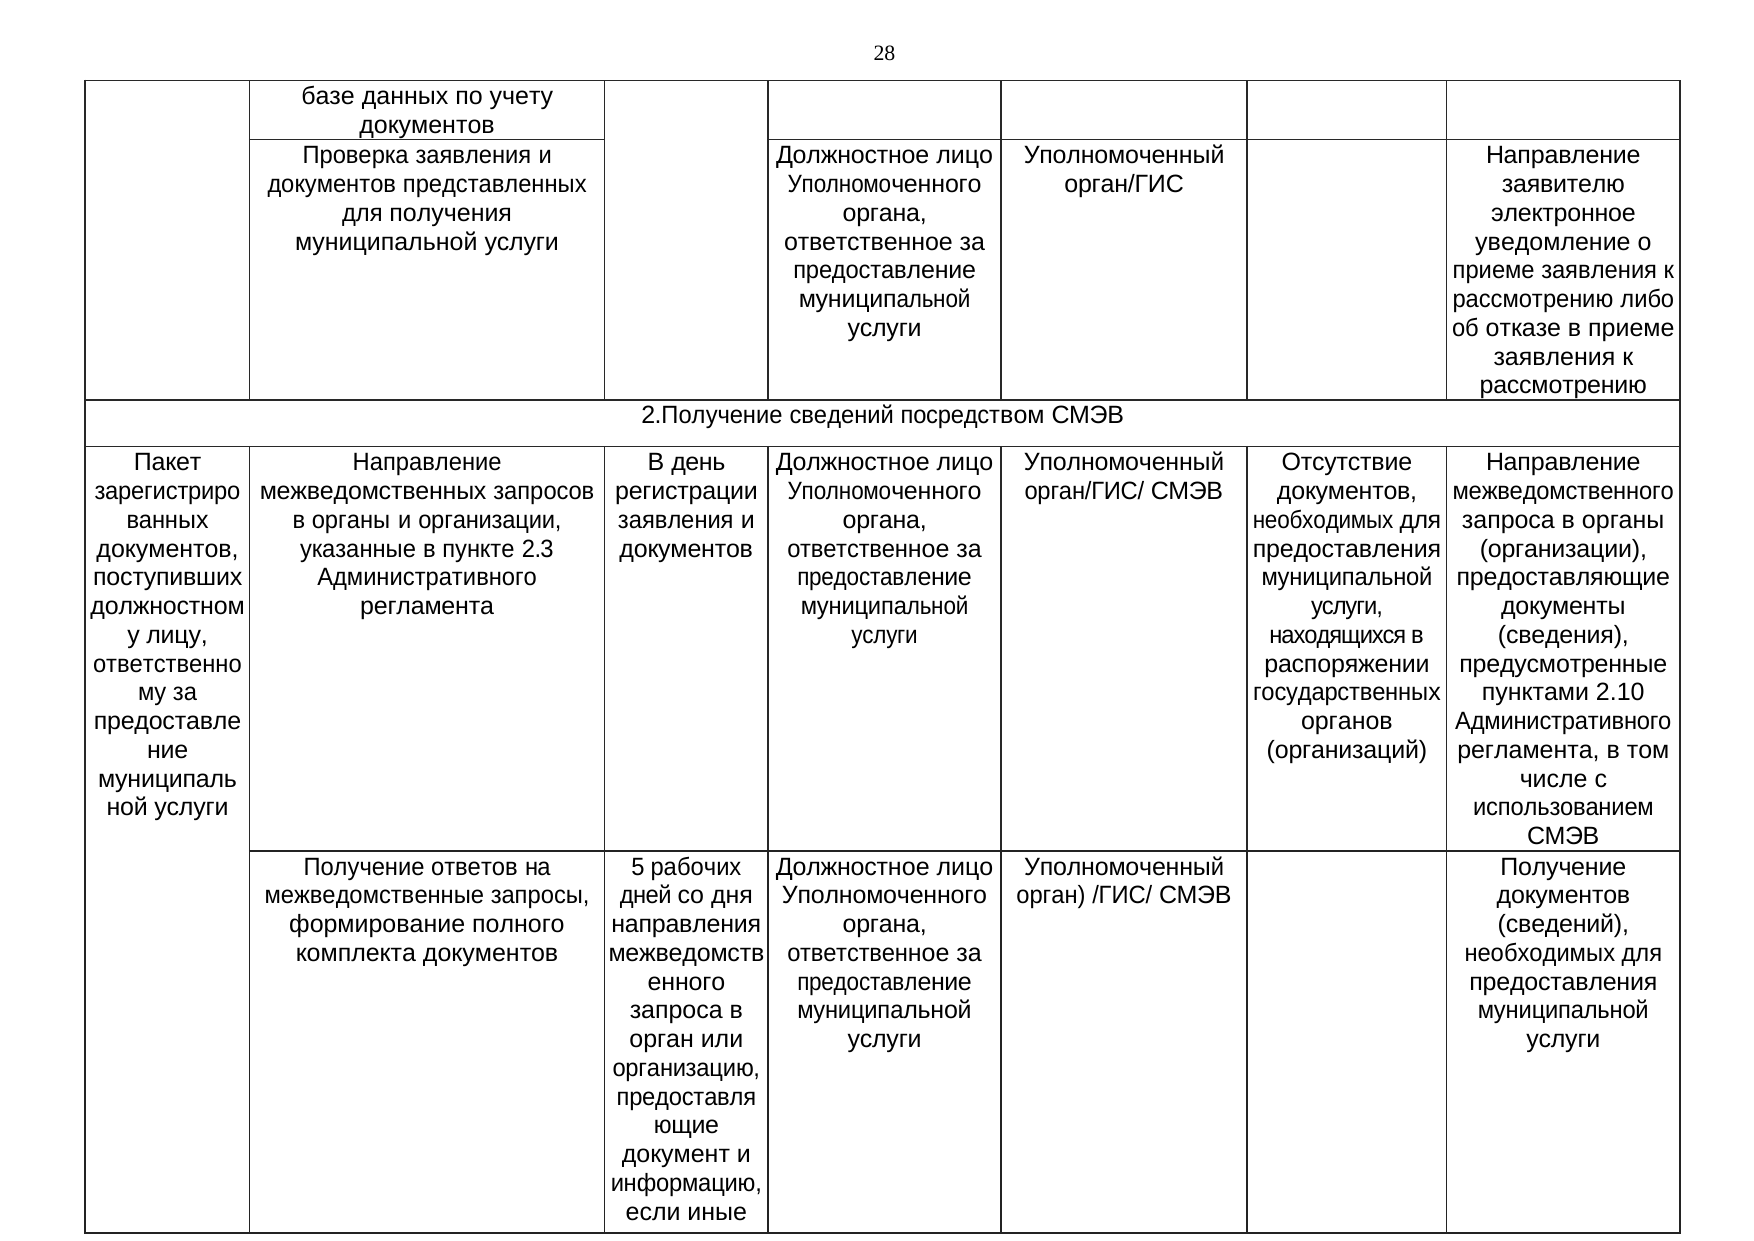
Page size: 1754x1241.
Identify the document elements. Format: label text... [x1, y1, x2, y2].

table_cell Направление межведомственного запроса в органы (организации), предоставляющие документы (сведения), предусмотренные пунктами 2.10 Административного регламента, в том числе с использованием СМЭВ [1447, 447, 1679, 850]
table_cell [1447, 852, 1679, 1232]
table_cell [1248, 852, 1446, 1232]
table_cell Уполномоченный орган/ГИС [1002, 140, 1246, 399]
table_cell Должностное лицо Уполномоченного органа, ответственное за предоставление муниципальной услуги [769, 447, 1000, 850]
table_cell Проверка заявления и документов представленных для получения муниципальной услуги [250, 140, 604, 399]
table_cell Отсутствие документов, необходимых для предоставления муниципальной услуги, находящихся в распоряжении государственных органов (организаций) [1248, 447, 1446, 850]
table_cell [1002, 81, 1246, 139]
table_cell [250, 81, 604, 139]
table_cell Должностное лицо Уполномоченного органа, ответственное за предоставление муниципальной услуги [769, 140, 1000, 399]
table_cell [605, 81, 767, 399]
table_cell 2.Получение сведений посредством СМЭВ [86, 401, 1679, 446]
table_cell [1447, 81, 1679, 139]
table_cell В день регистрации заявления и документов [605, 447, 767, 850]
table_cell [1248, 81, 1446, 139]
table_cell [86, 81, 249, 399]
table_cell Направление межведомственных запросов в органы и организации, указанные в пункте 2.3 Административного регламента [250, 447, 604, 850]
table_cell [1248, 140, 1446, 399]
table_cell Пакет зарегистриро ванных документов, поступивших должностному лицу, ответственному за предоставле ние муниципаль ной услуги [86, 447, 249, 850]
table_cell Направление заявителю электронное уведомление о приеме заявления к рассмотрению либо об отказе в приеме заявления к рассмотрению [1447, 140, 1679, 399]
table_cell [605, 852, 767, 1232]
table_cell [250, 852, 604, 1232]
table_cell Уполномоченный орган/ГИС/ СМЭВ [1002, 447, 1246, 850]
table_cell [1002, 852, 1246, 1232]
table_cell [769, 81, 1000, 139]
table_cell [769, 852, 1000, 1232]
table_cell [86, 850, 249, 1232]
